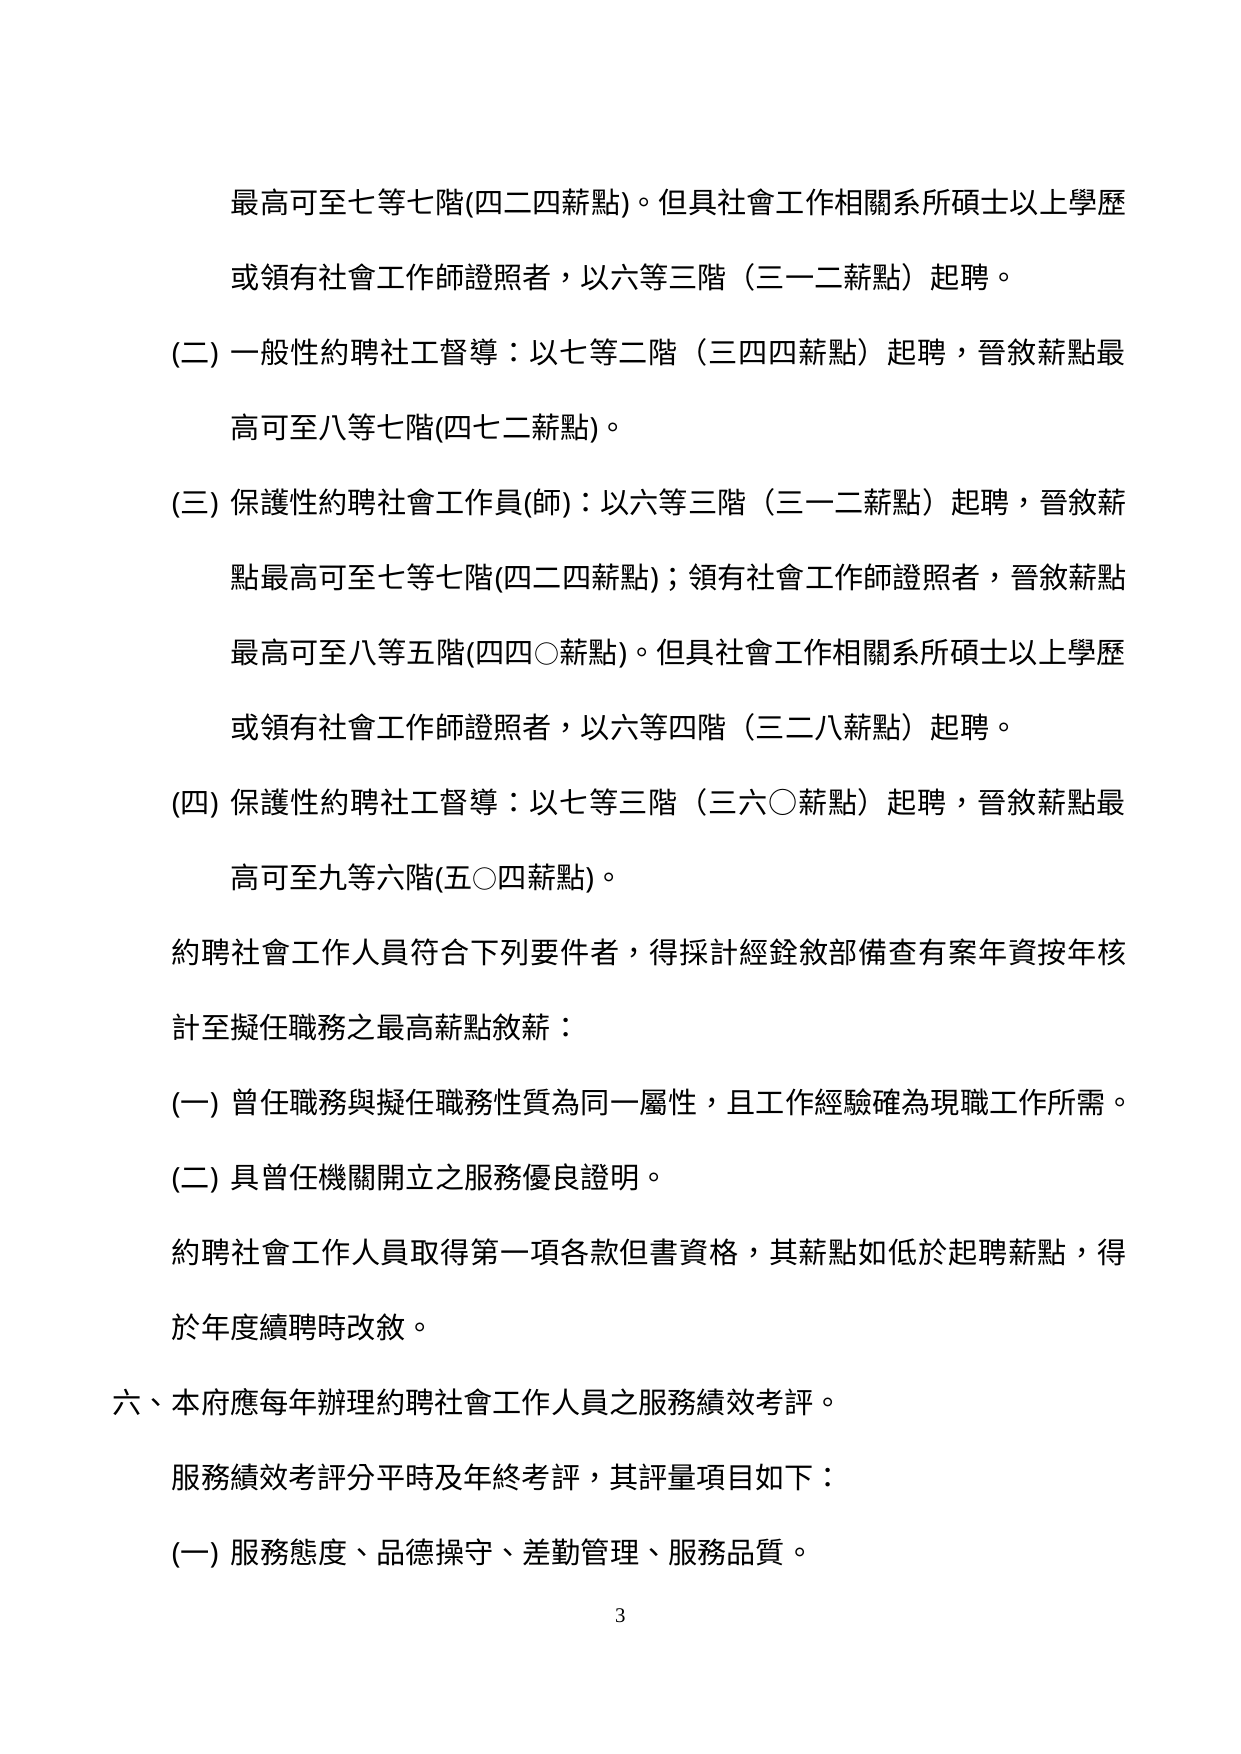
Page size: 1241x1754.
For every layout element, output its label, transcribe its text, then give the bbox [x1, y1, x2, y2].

text 約聘社會工作人員符合下列要件者，得採計經銓敘部備查有案年資按年核計至擬任職務之最高薪點敘薪： [172, 914, 1128, 1064]
text 服務績效考評分平時及年終考評，其評量項目如下： [172, 1439, 1128, 1514]
list 保護性約聘社工督導：以七等三階（三六○薪點）起聘，晉敘薪點最高可至九等六階(五○四薪點)。 [172, 764, 1128, 914]
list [172, 164, 1128, 314]
list 一般性約聘社工督導：以七等二階（三四四薪點）起聘，晉敘薪點最高可至八等七階(四七二薪點)。 [172, 314, 1128, 464]
list 服務態度、品德操守、差勤管理、服務品質。 [172, 1514, 1128, 1589]
list 具曾任機關開立之服務優良證明。 [172, 1139, 1128, 1214]
list 曾任職務與擬任職務性質為同一屬性，且工作經驗確為現職工作所需。 [172, 1064, 1128, 1139]
list 保護性約聘社會工作員(師)：以六等三階（三一二薪點）起聘，晉敘薪點最高可至七等七階(四二四薪點)；領有社會工作師證照者，晉敘薪點最高可至八等五階(四四○薪點)。但具社會工作相關系所碩士以上學歷或領有社會工作師證照者，以六等四階（三二八薪點）起聘。 [172, 464, 1128, 764]
list 本府應每年辦理約聘社會工作人員之服務績效考評。 [112, 1364, 1128, 1439]
text 約聘社會工作人員取得第一項各款但書資格，其薪點如低於起聘薪點，得於年度續聘時改敘。 [172, 1214, 1128, 1364]
